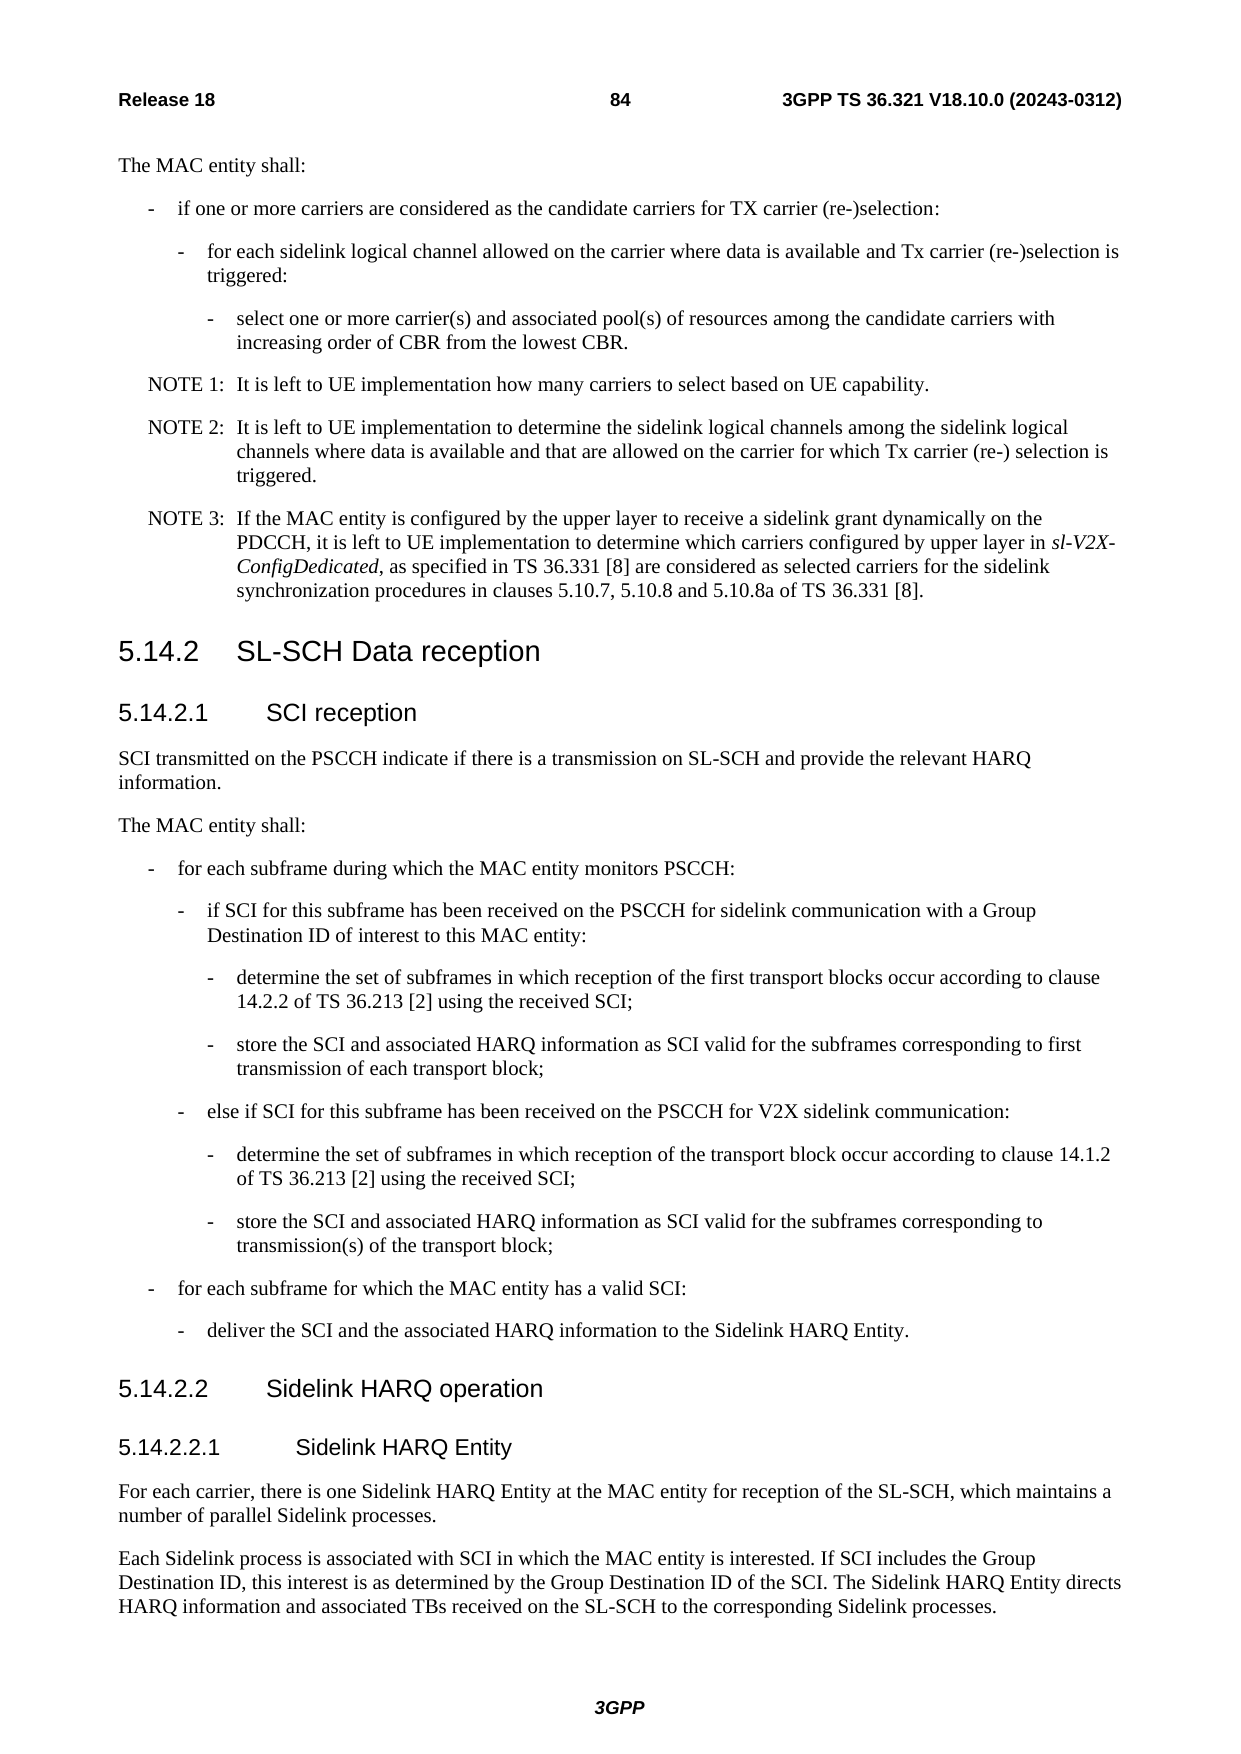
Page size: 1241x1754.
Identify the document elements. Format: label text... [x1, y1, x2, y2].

text SCI transmitted on the PSCCH indicate if there is a transmission on SL-SCH and provide the relevant HARQ information. [118, 746, 1122, 794]
text NOTE 2: It is left to UE implementation to determine the sidelink logical channels among the sidelink logical channels where data is available and that are allowed on the carrier for which Tx carrier (re-) selection is triggered. [148, 415, 1122, 487]
text NOTE 1: It is left to UE implementation how many carriers to select based on UE capability. [148, 372, 1122, 396]
text - if SCI for this subframe has been received on the PSCCH for sidelink communication with a Group Destination ID of interest to this MAC entity: [177, 898, 1122, 947]
text - for each subframe during which the MAC entity monitors PSCCH: [148, 856, 1122, 880]
text Each Sidelink process is associated with SCI in which the MAC entity is interested. If SCI includes the Group Destination ID, this interest is as determined by the Group Destination ID of the SCI. The Sidelink HARQ Entity directs HARQ information and associated TBs received on the SL-SCH to the corresponding Sidelink processes. [118, 1546, 1122, 1618]
subtitle 5.14.2.2 Sidelink HARQ operation [118, 1374, 1122, 1402]
text - store the SCI and associated HARQ information as SCI valid for the subframes corresponding to transmission(s) of the transport block; [207, 1209, 1122, 1257]
text For each carrier, there is one Sidelink HARQ Entity at the MAC entity for reception of the SL-SCH, which maintains a number of parallel Sidelink processes. [118, 1479, 1122, 1527]
text - store the SCI and associated HARQ information as SCI valid for the subframes corresponding to first transmission of each transport block; [207, 1032, 1122, 1080]
text - select one or more carrier(s) and associated pool(s) of resources among the candidate carriers with increasing order of CBR from the lowest CBR. [207, 306, 1122, 354]
text - if one or more carriers are considered as the candidate carriers for TX carrier (re-)selection: [148, 196, 1122, 220]
text The MAC entity shall: [118, 153, 1122, 177]
text The MAC entity shall: [118, 813, 1122, 837]
text - determine the set of subframes in which reception of the transport block occur according to clause 14.1.2 of TS 36.213 [2] using the received SCI; [207, 1142, 1122, 1190]
text NOTE 3: If the MAC entity is configured by the upper layer to receive a sidelink grant dynamically on the PDCCH, it is left to UE implementation to determine which carriers configured by upper layer in sl-V2X-ConfigDedicated, as specified in TS 36.331 [8] are considered as selected carriers for the sidelink synchronization procedures in clauses 5.10.7, 5.10.8 and 5.10.8a of TS 36.331 [8]. [148, 506, 1122, 602]
subtitle 5.14.2 SL-SCH Data reception [118, 634, 1122, 667]
subtitle 5.14.2.2.1 Sidelink HARQ Entity [118, 1434, 1122, 1460]
subtitle 5.14.2.1 SCI reception [118, 698, 1122, 727]
text - for each subframe for which the MAC entity has a valid SCI: [148, 1276, 1122, 1300]
text - deliver the SCI and the associated HARQ information to the Sidelink HARQ Entity. [177, 1318, 1122, 1342]
text - else if SCI for this subframe has been received on the PSCCH for V2X sidelink communication: [177, 1099, 1122, 1123]
text - for each sidelink logical channel allowed on the carrier where data is available and Tx carrier (re-)selection is triggered: [177, 239, 1122, 287]
text - determine the set of subframes in which reception of the first transport blocks occur according to clause 14.2.2 of TS 36.213 [2] using the received SCI; [207, 965, 1122, 1013]
